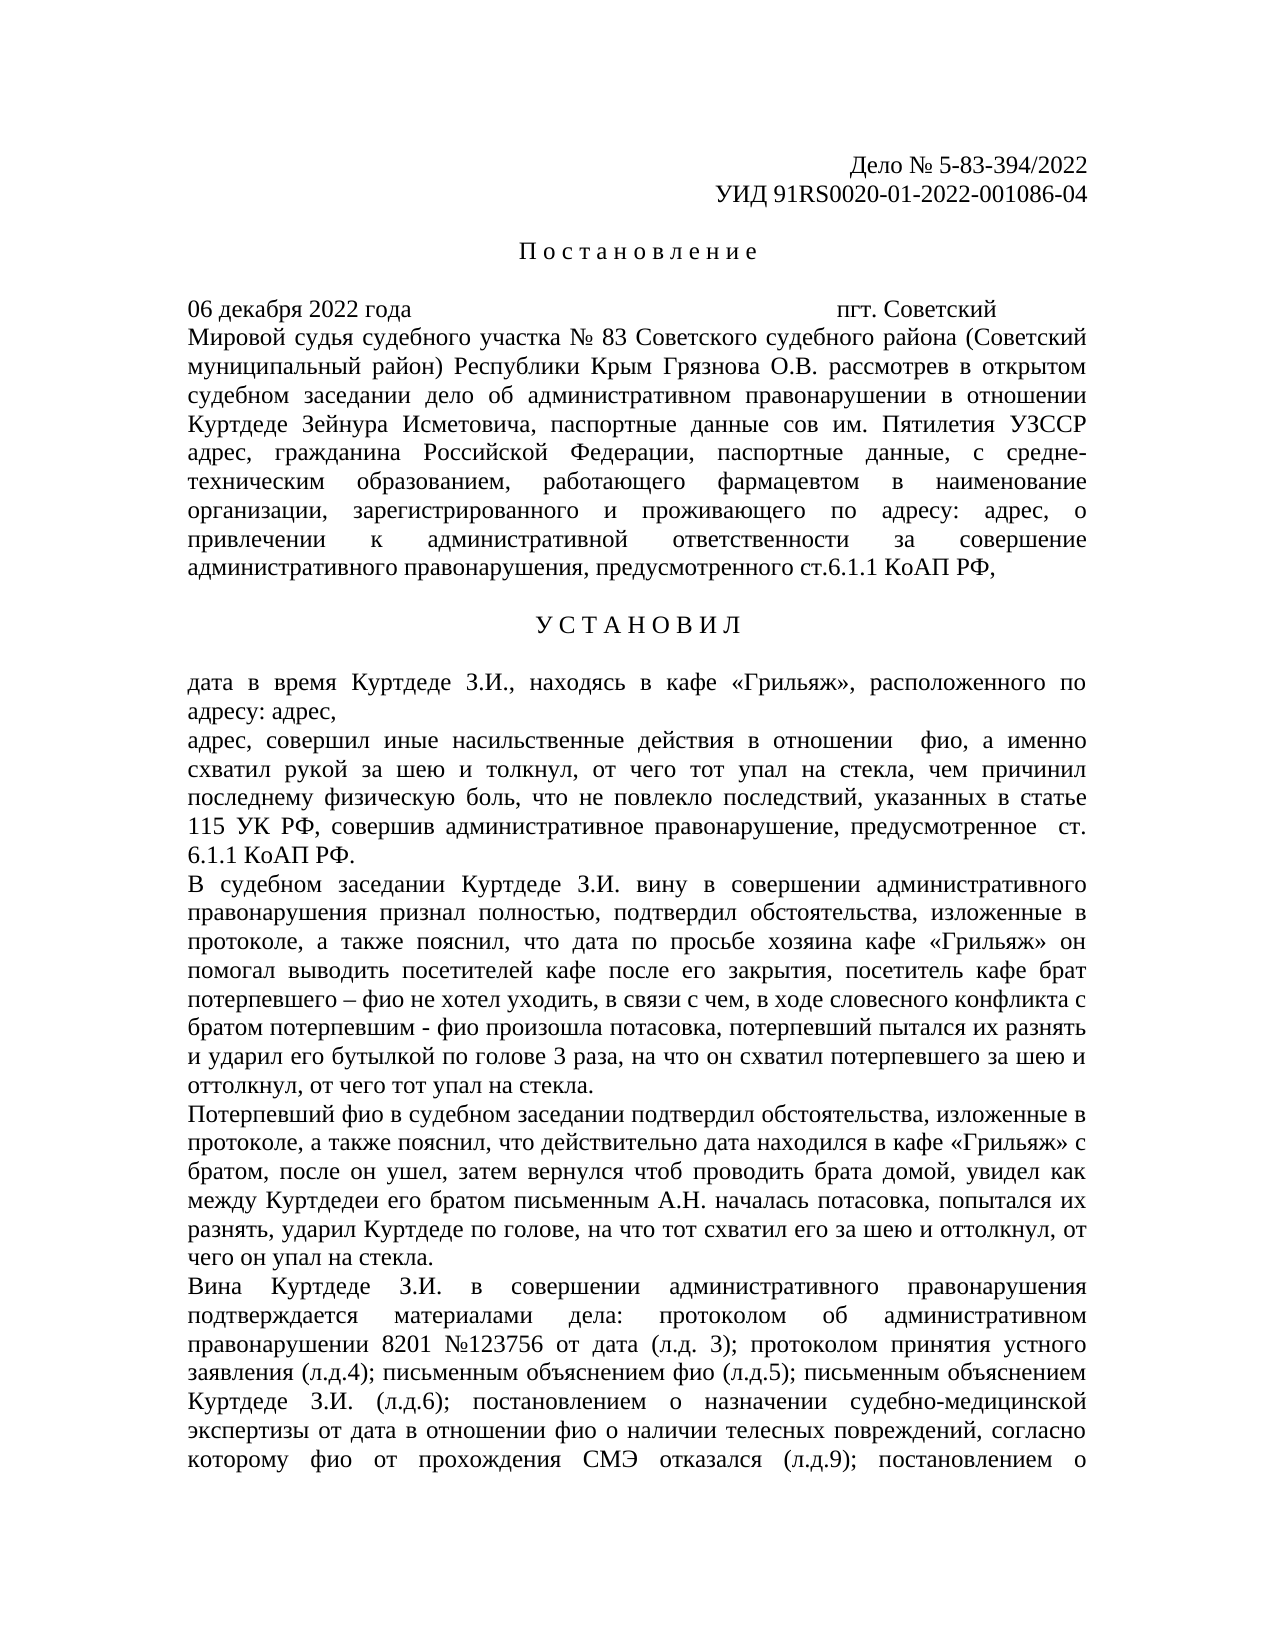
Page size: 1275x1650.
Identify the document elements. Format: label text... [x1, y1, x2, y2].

text У С Т А Н О В И Л [187, 610, 1087, 639]
text Мировой судья судебного участка № 83 Советского судебного района (Советский муниципальный район) Республики Крым Грязнова О.В. рассмотрев в открытом судебном заседании дело об административном правонарушении в отношении Куртдеде Зейнура Исметовича, паспортные данные сов им. Пятилетия УЗССР адрес, гражданина Российской Федерации, паспортные данные, с средне-техническим образованием, работающего фармацевтом в наименование организации, зарегистрированного и проживающего по адресу: адрес, о привлечении к административной ответственности за совершение административного правонарушения, предусмотренного ст.6.1.1 КоАП РФ, [187, 322, 1087, 581]
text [187, 1271, 1087, 1472]
text В судебном заседании Куртдеде З.И. вину в совершении административного правонарушения признал полностью, подтвердил обстоятельства, изложенные в протоколе, а также пояснил, что дата по просьбе хозяина кафе «Грильяж» он помогал выводить посетителей кафе после его закрытия, посетитель кафе брат потерпевшего – фио не хотел уходить, в связи с чем, в ходе словесного конфликта с братом потерпевшим - фио произошла потасовка, потерпевший пытался их разнять и ударил его бутылкой по голове 3 раза, на что он схватил потерпевшего за шею и оттолкнул, от чего тот упал на стекла. [187, 869, 1087, 1099]
text дата в время Куртдеде З.И., находясь в кафе «Грильяж», расположенного по адресу: адрес, [187, 667, 1087, 725]
text Потерпевший фио в судебном заседании подтвердил обстоятельства, изложенные в протоколе, а также пояснил, что действительно дата находился в кафе «Грильяж» с братом, после он ушел, затем вернулся чтоб проводить брата домой, увидел как между Куртдедеи его братом письменным А.Н. началась потасовка, попытался их разнять, ударил Куртдеде по голове, на что тот схватил его за шею и оттолкнул, от чего он упал на стекла. [187, 1099, 1087, 1271]
text УИД 91RS0020-01-2022-001086-04 [187, 179, 1087, 207]
text адрес, совершил иные насильственные действия в отношении фио, а именно схватил рукой за шею и толкнул, от чего тот упал на стекла, чем причинил последнему физическую боль, что не повлекло последствий, указанных в статье 115 УК РФ, совершив административное правонарушение, предусмотренное ст. 6.1.1 КоАП РФ. [187, 725, 1087, 869]
text Дело № 5-83-394/2022 [187, 150, 1087, 179]
text 06 декабря 2022 года пгт. Советский [187, 294, 1087, 322]
text П о с т а н о в л е н и е [187, 236, 1087, 265]
